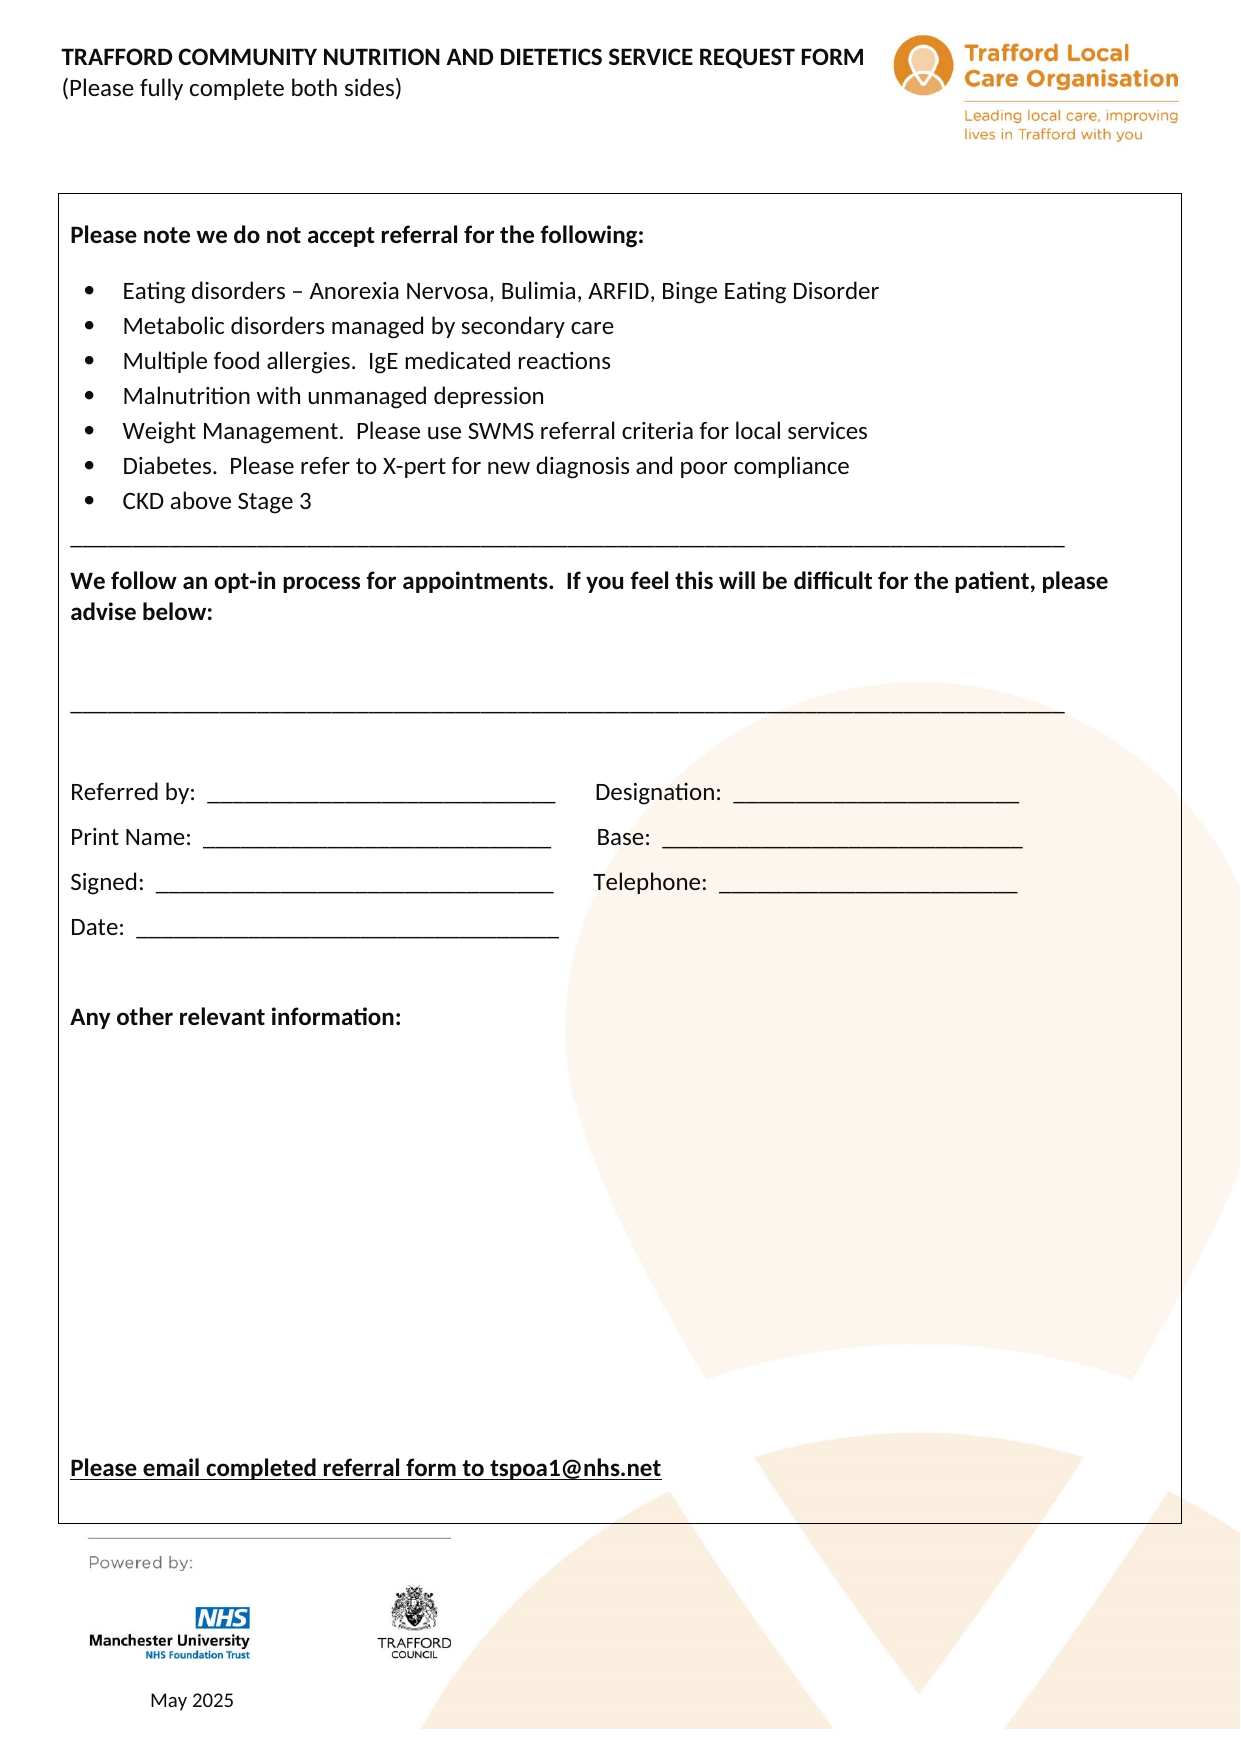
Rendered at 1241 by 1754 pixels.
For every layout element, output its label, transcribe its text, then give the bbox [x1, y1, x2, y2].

picture [1, 0, 1241, 1729]
table_header Please note we do not accept referral for the following: Eating disorders – Anorexia Nervosa, Bulimia, ARFID, Binge Eating Disorder Metabolic disorders managed by secondary care Multiple food allergies. IgE medicated reactions Malnutrition with unmanaged depression Weight Management. Please use SWMS referral criteria for local services Diabetes. Please refer to X-pert for new diagnosis and poor compliance CKD above Stage 3 ________________________________________________________________________________ We follow an opt-in process for appointments. If you feel this will be difficult for the patient, please advise below: ________________________________________________________________________________ Referred by: ____________________________ Designation: _______________________ Print Name: ____________________________ Base: _____________________________ Signed: ________________________________ Telephone: ________________________ Date: __________________________________ Any other relevant information: Please email completed referral form to tspoa1@nhs.net [59, 194, 1181, 1523]
